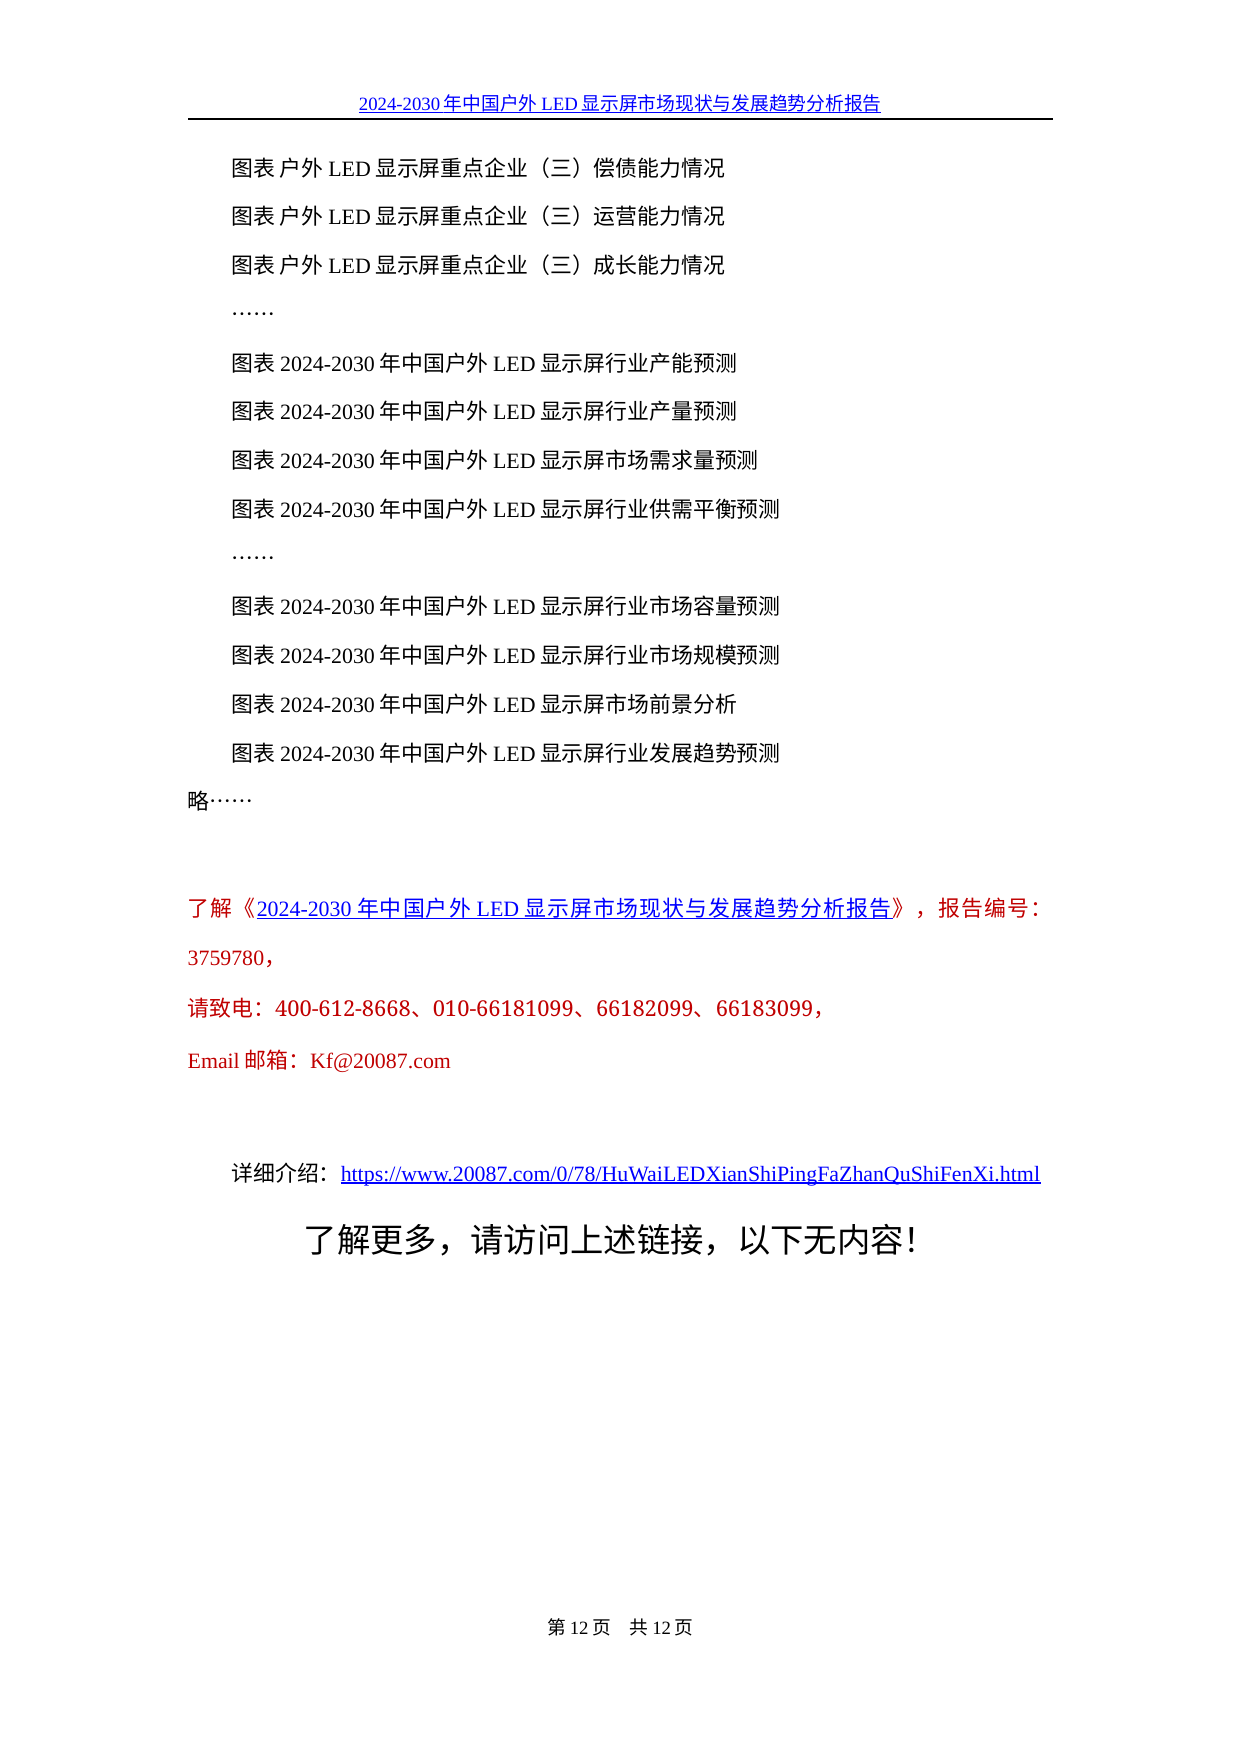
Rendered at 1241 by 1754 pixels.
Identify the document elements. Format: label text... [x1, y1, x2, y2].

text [187, 150, 1053, 816]
title 了解更多，请访问上述链接，以下无内容！ [187, 1205, 1053, 1270]
text 了解《2024-2030年中国户外LED显示屏市场现状与发展趋势分析报告》，报告编号：3759780， [187, 890, 1053, 972]
text 请致电：400-612-8668、010-66181099、66182099、66183099， [187, 991, 1053, 1023]
text 详细介绍：https://www.20087.com/0/78/HuWaiLEDXianShiPingFaZhanQuShiFenXi.html [187, 1155, 1053, 1188]
text Email邮箱：Kf@20087.com [187, 1042, 1053, 1075]
